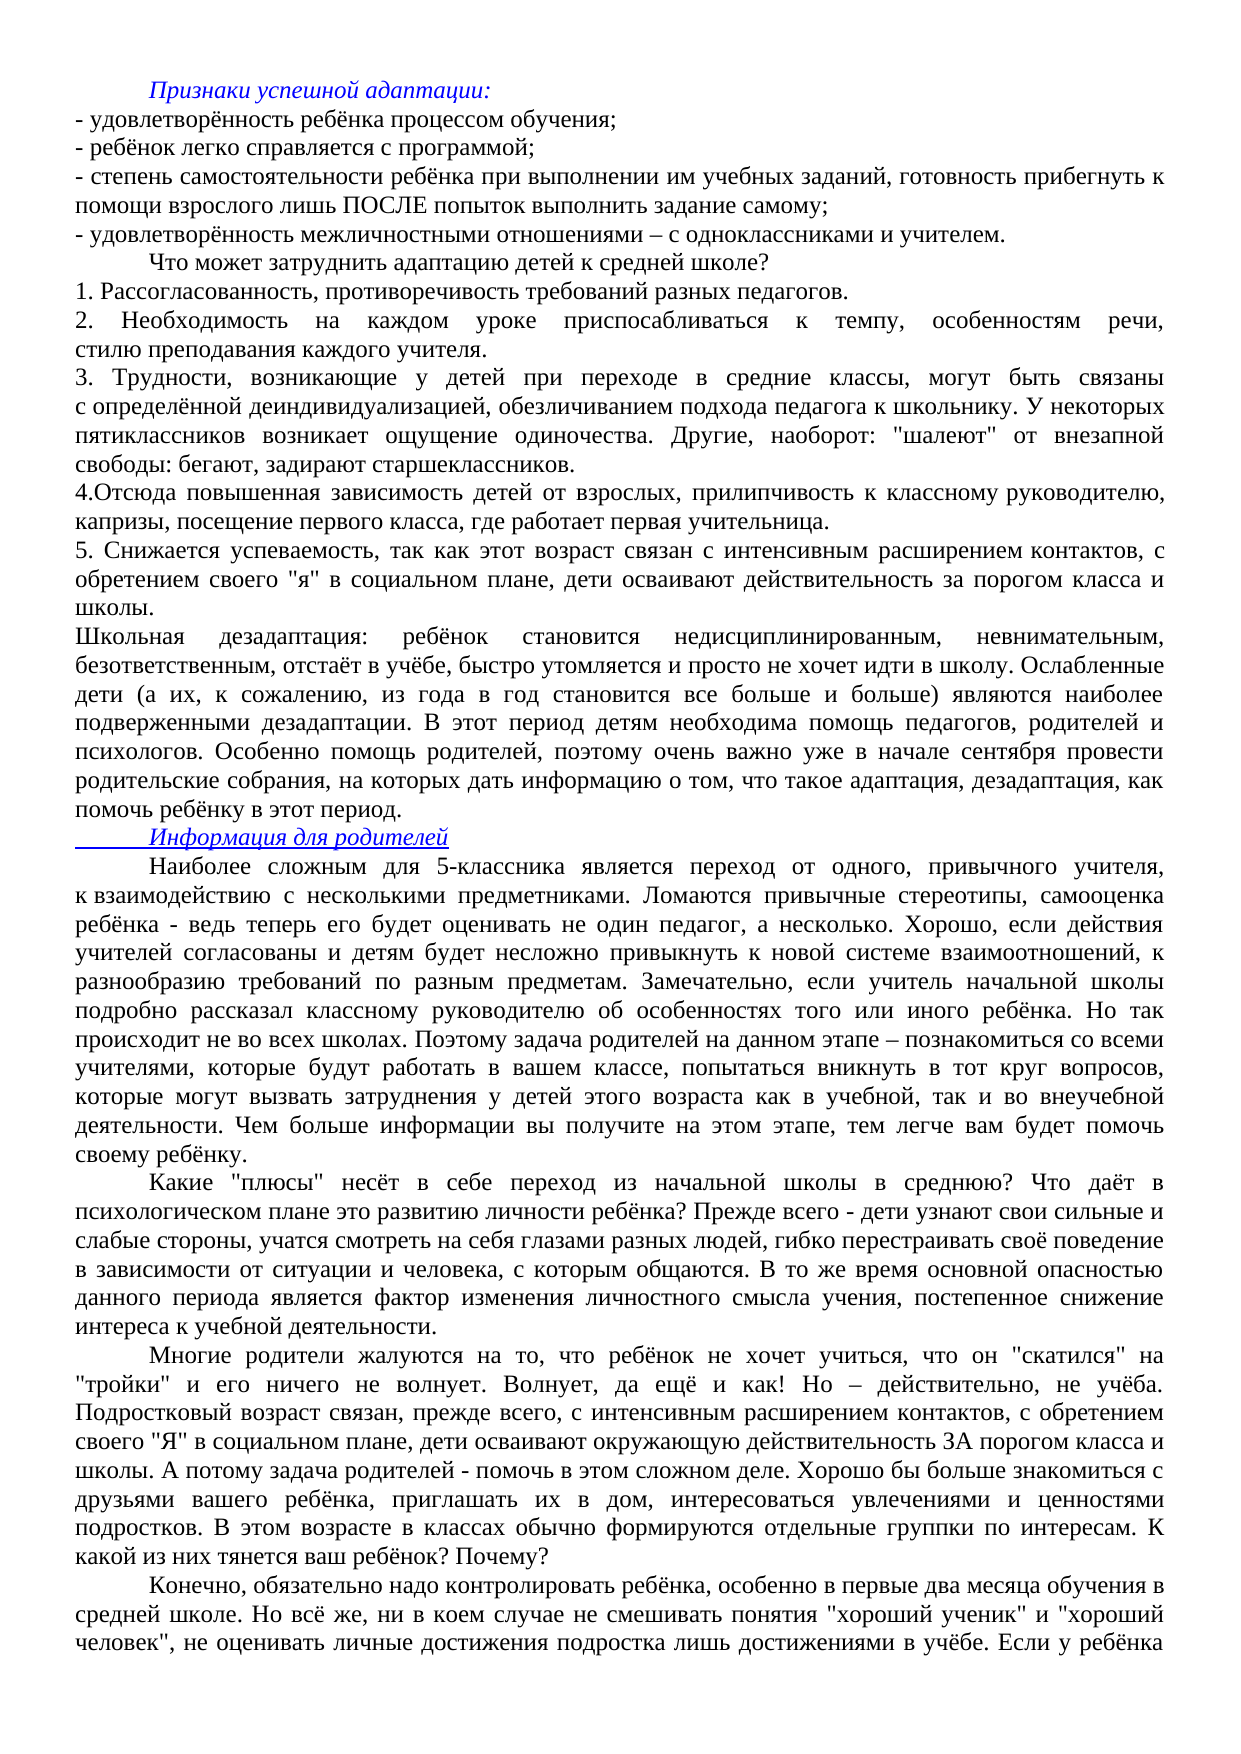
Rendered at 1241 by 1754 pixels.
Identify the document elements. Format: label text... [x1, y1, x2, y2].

text - удовлетворённость ребёнка процессом обучения; [75, 104, 1165, 132]
text 1. Рассогласованность, противоречивость требований разных педагогов. [75, 276, 1165, 305]
text Наиболее сложным для 5-классника является переход от одного, привычного учителя, к взаимодействию с несколькими предметниками. Ломаются привычные стереотипы, самооценка ребёнка - ведь теперь его будет оценивать не один педагог, а несколько. Хорошо, если действия учителей согласованы и детям будет несложно привыкнуть к новой системе взаимоотношений, к разнообразию требований по разным предметам. Замечательно, если учитель начальной школы подробно рассказал классному руководителю об особенностях того или иного ребёнка. Но так происходит не во всех школах. Поэтому задача родителей на данном этапе – познакомиться со всеми учителями, которые будут работать в вашем классе, попытаться вникнуть в тот круг вопросов, которые могут вызвать затруднения у детей этого возраста как в учебной, так и во внеучебной деятельности. Чем больше информации вы получите на этом этапе, тем легче вам будет помочь своему ребёнку. [75, 851, 1165, 1167]
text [75, 1570, 1165, 1656]
text Какие "плюсы" несёт в себе переход из начальной школы в среднюю? Что даёт в психологическом плане это развитию личности ребёнка? Прежде всего - дети узнают свои сильные и слабые стороны, учатся смотреть на себя глазами разных людей, гибко перестраивать своё поведение в зависимости от ситуации и человека, с которым общаются. В то же время основной опасностью данного периода является фактор изменения личностного смысла учения, постепенное снижение интереса к учебной деятельности. [75, 1167, 1165, 1340]
text 2. Необходимость на каждом уроке приспосабливаться к темпу, особенностям речи, стилю преподавания каждого учителя. [75, 305, 1165, 362]
text 4.Отсюда повышенная зависимость детей от взрослых, прилипчивость к классному руководителю, капризы, посещение первого класса, где работает первая учительница. [75, 477, 1165, 535]
text Что может затруднить адаптацию детей к средней школе? [75, 247, 1165, 276]
text Признаки успешной адаптации: [75, 75, 1165, 104]
text 3. Трудности, возникающие у детей при переходе в средние классы, могут быть связаны с определённой деиндивидуализацией, обезличиванием подхода педагога к школьнику. У некоторых пятиклассников возникает ощущение одиночества. Другие, наоборот: "шалеют" от внезапной свободы: бегают, задирают старшеклассников. [75, 362, 1165, 477]
text Школьная дезадаптация: ребёнок становится недисциплинированным, невнимательным, безответственным, отстаёт в учёбе, быстро утомляется и просто не хочет идти в школу. Ослабленные дети (а их, к сожалению, из года в год становится все больше и больше) являются наиболее подверженными дезадаптации. В этот период детям необходима помощь педагогов, родителей и психологов. Особенно помощь родителей, поэтому очень важно уже в начале сентября провести родительские собрания, на которых дать информацию о том, что такое адаптация, дезадаптация, как помочь ребёнку в этот период. [75, 621, 1165, 822]
text - ребёнок легко справляется с программой; [75, 132, 1165, 161]
text Информация для родителей [75, 822, 1165, 851]
text Многие родители жалуются на то, что ребёнок не хочет учиться, что он "скатился" на "тройки" и его ничего не волнует. Волнует, да ещё и как! Но – действительно, не учёба. Подростковый возраст связан, прежде всего, с интенсивным расширением контактов, с обретением своего "Я" в социальном плане, дети осваивают окружающую действительность ЗА порогом класса и школы. А потому задача родителей - помочь в этом сложном деле. Хорошо бы больше знакомиться с друзьями вашего ребёнка, приглашать их в дом, интересоваться увлечениями и ценностями подростков. В этом возрасте в классах обычно формируются отдельные группки по интересам. К какой из них тянется ваш ребёнок? Почему? [75, 1340, 1165, 1570]
text - степень самостоятельности ребёнка при выполнении им учебных заданий, готовность прибегнуть к помощи взрослого лишь ПОСЛЕ попыток выполнить задание самому; [75, 161, 1165, 219]
text 5. Снижается успеваемость, так как этот возраст связан с интенсивным расширением контактов, с обретением своего "я" в социальном плане, дети осваивают действительность за порогом класса и школы. [75, 535, 1165, 621]
text - удовлетворённость межличностными отношениями – с одноклассниками и учителем. [75, 219, 1165, 247]
